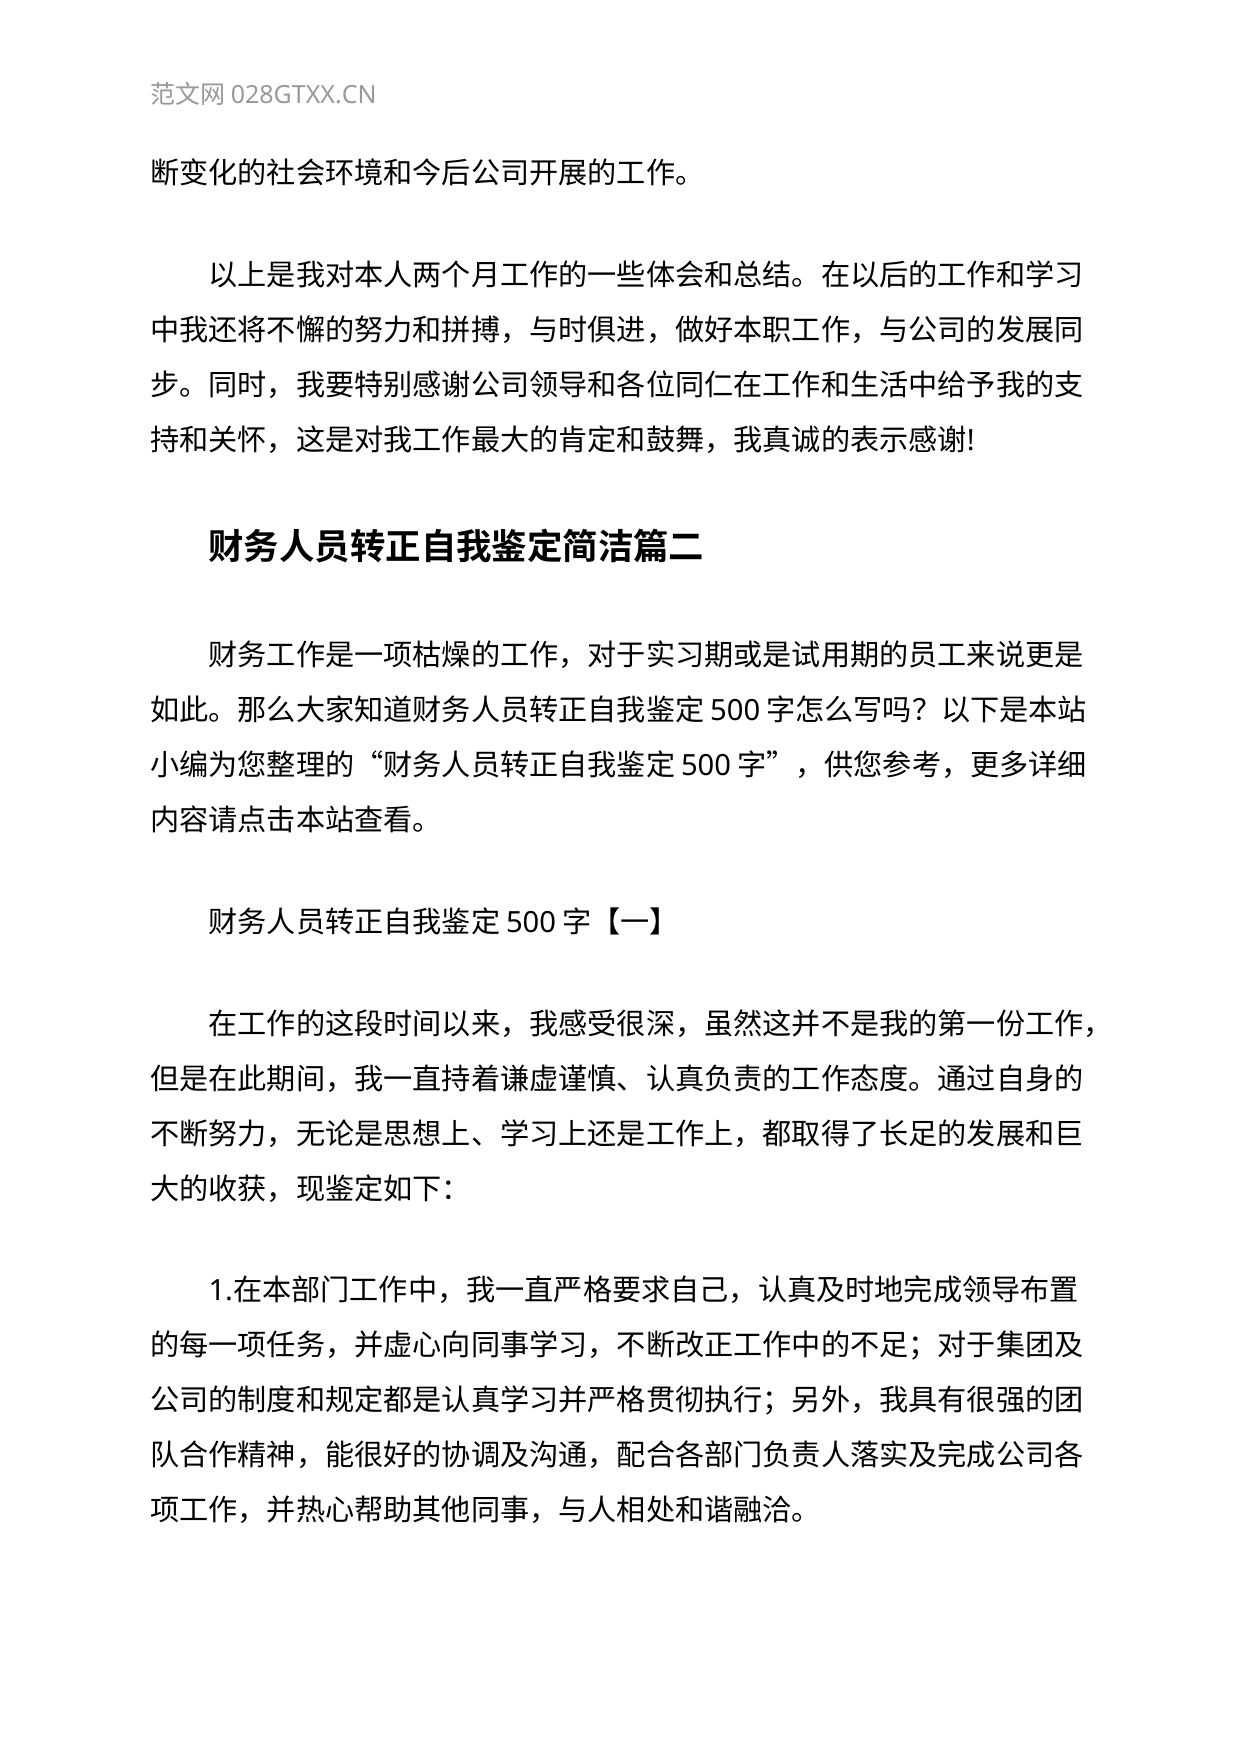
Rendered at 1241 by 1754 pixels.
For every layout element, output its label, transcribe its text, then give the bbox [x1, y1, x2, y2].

text 财务工作是一项枯燥的工作，对于实习期或是试用期的员工来说更是如此。那么大家知道财务人员转正自我鉴定500字怎么写吗？以下是本站小编为您整理的“财务人员转正自我鉴定500字”，供您参考，更多详细内容请点击本站查看。 [150, 632, 1090, 839]
text 财务人员转正自我鉴定简洁篇二 [150, 518, 1090, 570]
text 财务人员转正自我鉴定500字【一】 [150, 898, 1090, 941]
text 在工作的这段时间以来，我感受很深，虽然这并不是我的第一份工作，但是在此期间，我一直持着谦虚谨慎、认真负责的工作态度。通过自身的不断努力，无论是思想上、学习上还是工作上，都取得了长足的发展和巨大的收获，现鉴定如下： [150, 1001, 1090, 1207]
text 1.在本部门工作中，我一直严格要求自己，认真及时地完成领导布置的每一项任务，并虚心向同事学习，不断改正工作中的不足；对于集团及公司的制度和规定都是认真学习并严格贯彻执行；另外，我具有很强的团队合作精神，能很好的协调及沟通，配合各部门负责人落实及完成公司各项工作，并热心帮助其他同事，与人相处和谐融洽。 [150, 1267, 1090, 1529]
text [150, 150, 1090, 192]
text 以上是我对本人两个月工作的一些体会和总结。在以后的工作和学习中我还将不懈的努力和拼搏，与时俱进，做好本职工作，与公司的发展同步。同时，我要特别感谢公司领导和各位同仁在工作和生活中给予我的支持和关怀，这是对我工作最大的肯定和鼓舞，我真诚的表示感谢! [150, 252, 1090, 459]
